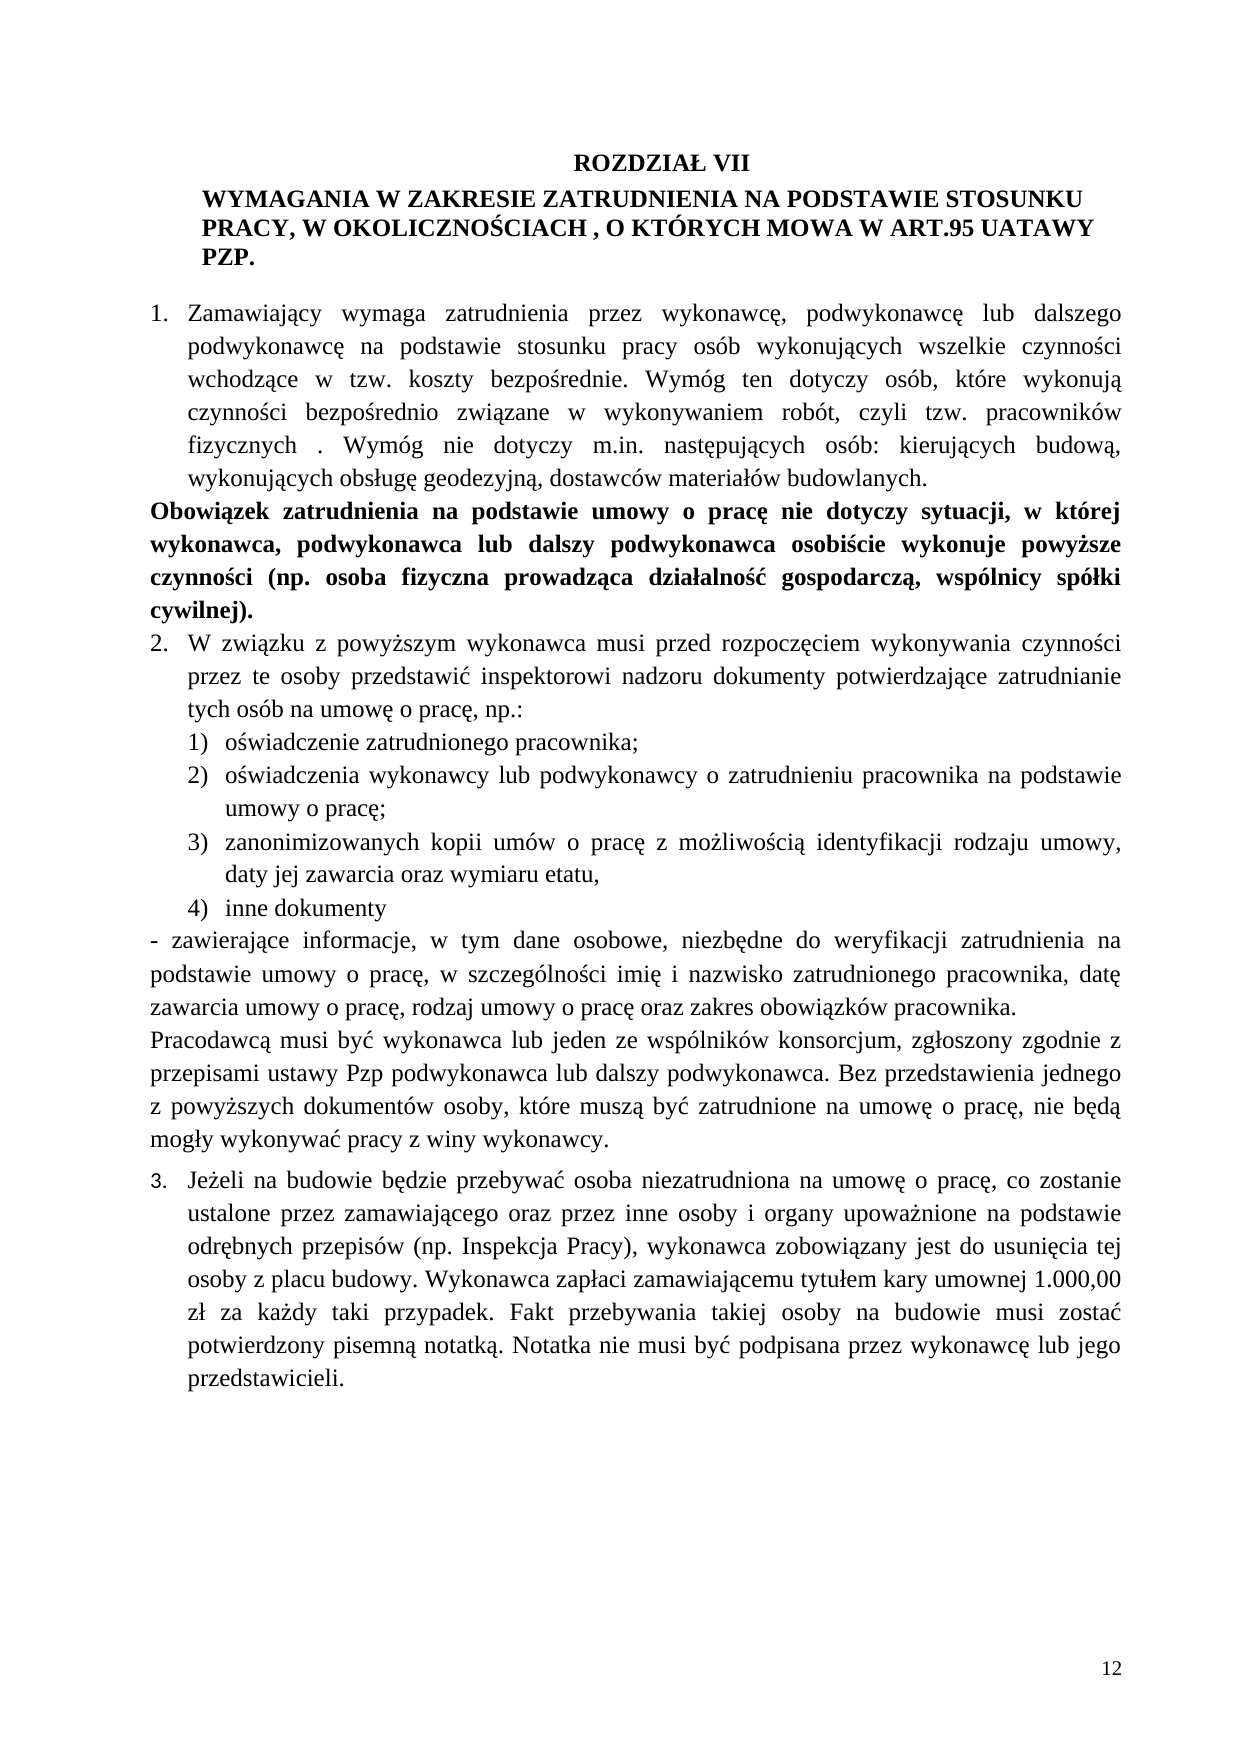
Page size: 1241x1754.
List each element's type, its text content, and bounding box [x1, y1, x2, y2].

text Pracodawcą musi być wykonawca lub jeden ze wspólników konsorcjum, zgłoszony zgodnie z przepisami ustawy Pzp podwykonawca lub dalszy podwykonawca. Bez przedstawienia jednego z powyższych dokumentów osoby, które muszą być zatrudnione na umowę o pracę, nie będą mogły wykonywać pracy z winy wykonawcy. [150, 1025, 1122, 1152]
list inne dokumenty [187, 893, 1122, 921]
text - zawierające informacje, w tym dane osobowe, niezbędne do weryfikacji zatrudnienia na podstawie umowy o pracę, w szczególności imię i nazwisko zatrudnionego pracownika, datę zawarcia umowy o pracę, rodzaj umowy o pracę oraz zakres obowiązków pracownika. [150, 926, 1122, 1020]
list W związku z powyższym wykonawca musi przed rozpoczęciem wykonywania czynności przez te osoby przedstawić inspektorowi nadzoru dokumenty potwierdzające zatrudnianie tych osób na umowę o pracę, np.: [150, 628, 1122, 723]
list oświadczenie zatrudnionego pracownika; [187, 727, 1122, 756]
list oświadczenia wykonawcy lub podwykonawcy o zatrudnieniu pracownika na podstawie umowy o pracę; [187, 761, 1122, 822]
text ROZDZIAŁ VII [202, 148, 1122, 176]
list zanonimizowanych kopii umów o pracę z możliwością identyfikacji rodzaju umowy, daty jej zawarcia oraz wymiaru etatu, [187, 827, 1122, 888]
list Zamawiający wymaga zatrudnienia przez wykonawcę, podwykonawcę lub dalszego podwykonawcę na podstawie stosunku pracy osób wykonujących wszelkie czynności wchodzące w tzw. koszty bezpośrednie. Wymóg ten dotyczy osób, które wykonują czynności bezpośrednio związane w wykonywaniem robót, czyli tzw. pracowników fizycznych . Wymóg nie dotyczy m.in. następujących osób: kierujących budową, wykonujących obsługę geodezyjną, dostawców materiałów budowlanych. [150, 298, 1122, 492]
text WYMAGANIA W ZAKRESIE ZATRUDNIENIA NA PODSTAWIE STOSUNKU PRACY, W OKOLICZNOŚCIACH , O KTÓRYCH MOWA W ART.95 UATAWY PZP. [202, 184, 1122, 271]
text Obowiązek zatrudnienia na podstawie umowy o pracę nie dotyczy sytuacji, w której wykonawca, podwykonawca lub dalszy podwykonawca osobiście wykonuje powyższe czynności (np. osoba fizyczna prowadząca działalność gospodarczą, wspólnicy spółki cywilnej). [150, 496, 1122, 624]
list Jeżeli na budowie będzie przebywać osoba niezatrudniona na umowę o pracę, co zostanie ustalone przez zamawiającego oraz przez inne osoby i organy upoważnione na podstawie odrębnych przepisów (np. Inspekcja Pracy), wykonawca zobowiązany jest do usunięcia tej osoby z placu budowy. Wykonawca zapłaci zamawiającemu tytułem kary umownej 1.000,00 zł za każdy taki przypadek. Fakt przebywania takiej osoby na budowie musi zostać potwierdzony pisemną notatką. Notatka nie musi być podpisana przez wykonawcę lub jego przedstawicieli. [150, 1165, 1122, 1392]
